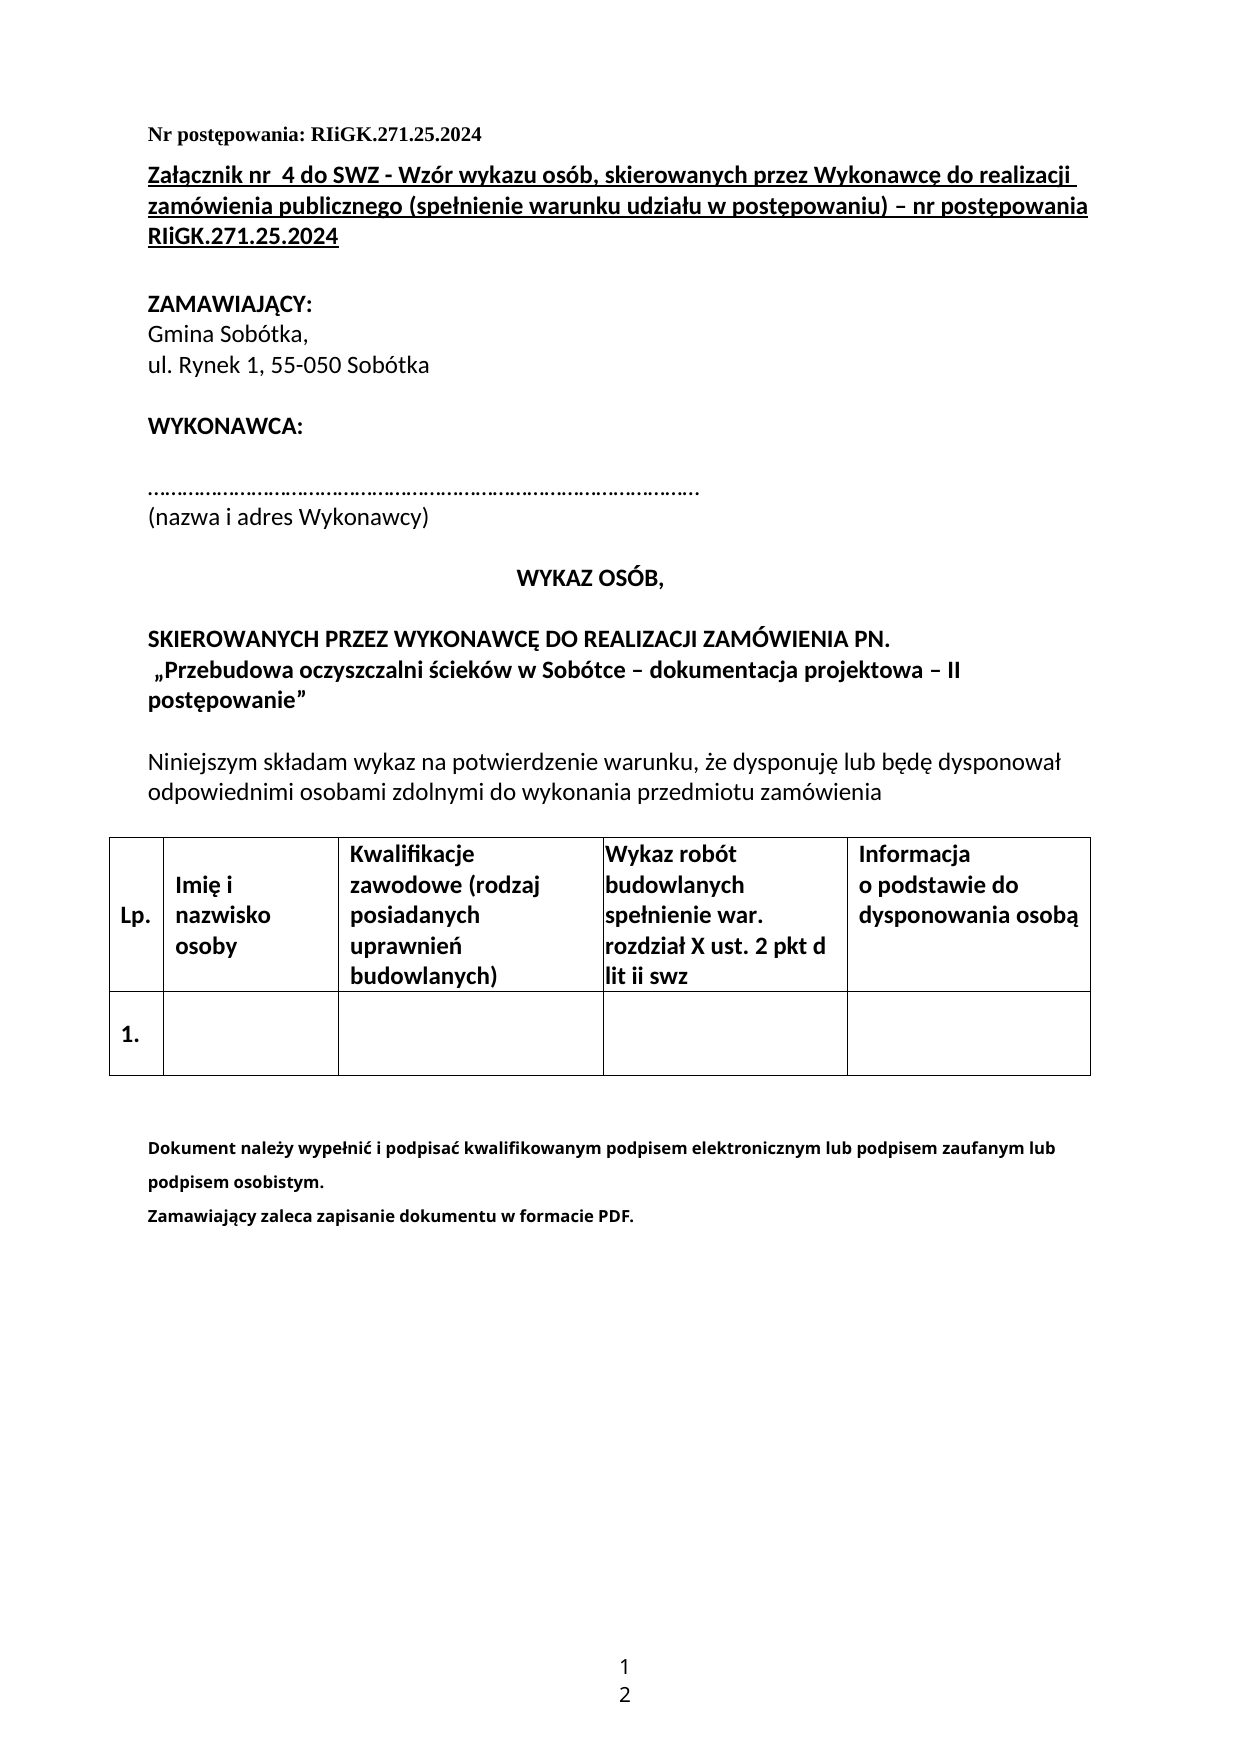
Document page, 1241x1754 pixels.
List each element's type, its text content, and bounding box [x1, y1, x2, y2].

text ZAMAWIAJĄCY: [148, 288, 1092, 318]
text (nazwa i adres Wykonawcy) [148, 501, 1092, 532]
text …………………………………………………………………………………… [148, 471, 1092, 501]
text wykaz osób, [443, 562, 1092, 593]
text Gmina Sobótka, [148, 318, 1092, 349]
table_cell [848, 992, 1090, 1074]
text Załącznik nr 4 do SWZ - Wzór wykazu osób, skierowanych przez Wykonawcę do realizacji zamówienia publicznego (spełnienie warunku udziału w postępowaniu) – nr postępowania RIiGK.271.25.2024 [148, 159, 1092, 251]
text Niniejszym składam wykaz na potwierdzenie warunku, że dysponuję lub będę dysponował odpowiednimi osobami zdolnymi do wykonania przedmiotu zamówienia [148, 746, 1092, 807]
table_cell [604, 992, 847, 1074]
text Zamawiający zaleca zapisanie dokumentu w formacie PDF. [148, 1205, 1092, 1227]
text ul. Rynek 1, 55-050 Sobótka [148, 349, 1092, 379]
table_header Imię i nazwisko osoby [164, 838, 338, 991]
table_header Kwalifikacje zawodowe (rodzaj posiadanych uprawnień budowlanych) [339, 838, 603, 991]
table_header Lp. [110, 838, 163, 991]
table_cell [164, 992, 338, 1074]
table_header Informacja o podstawie do dysponowania osobą [848, 838, 1090, 991]
text „Przebudowa oczyszczalni ścieków w Sobótce – dokumentacja projektowa – II postępowanie” [148, 654, 1092, 715]
text WYKONAWCA: [148, 410, 1092, 440]
text skierowanych przez wykonawcę do realizacji zamówienia pn. [148, 623, 1092, 654]
table_header Wykaz robót budowlanych spełnienie war. rozdział X ust. 2 pkt d lit ii swz [604, 838, 847, 991]
text Dokument należy wypełnić i podpisać kwalifikowanym podpisem elektronicznym lub podpisem zaufanym lub podpisem osobistym. [148, 1137, 1092, 1193]
table_cell [339, 992, 603, 1074]
table_cell 1. [110, 992, 163, 1074]
